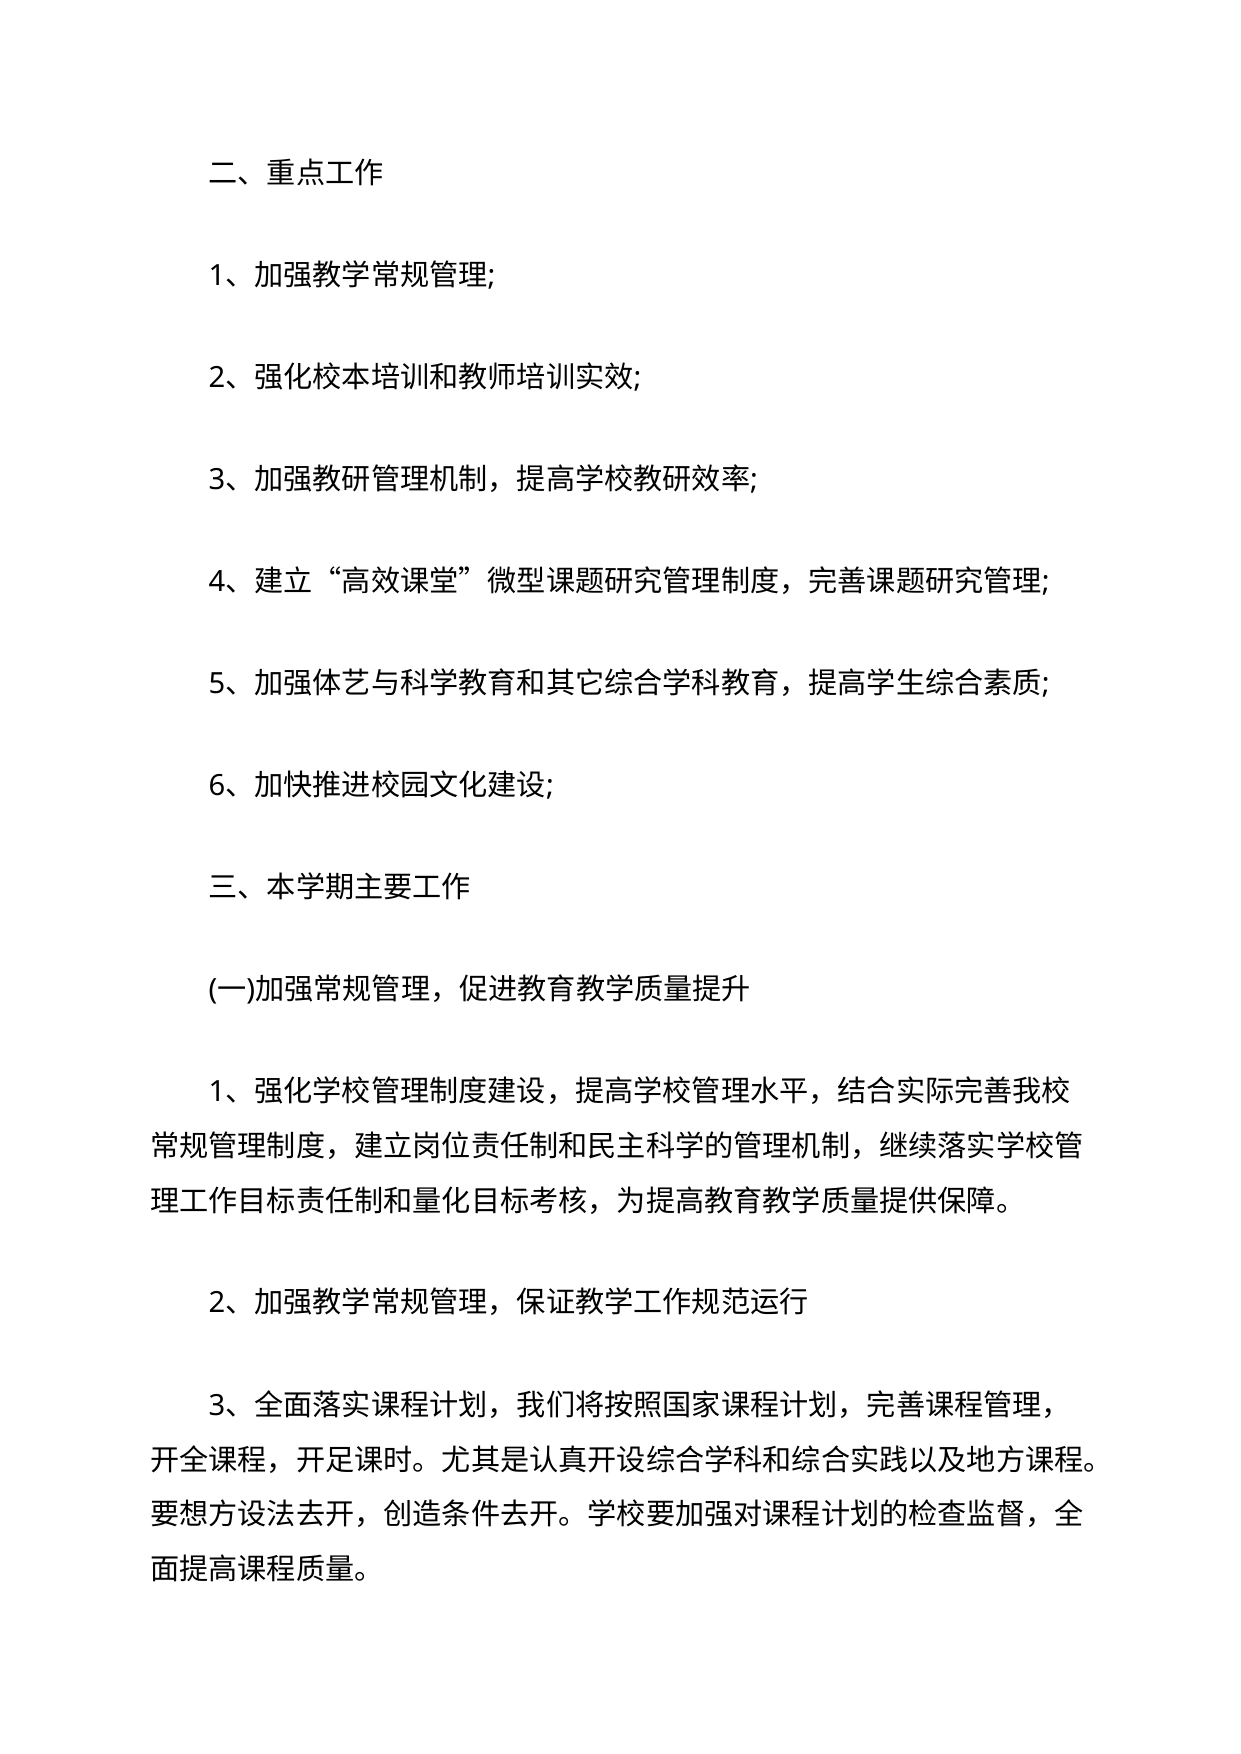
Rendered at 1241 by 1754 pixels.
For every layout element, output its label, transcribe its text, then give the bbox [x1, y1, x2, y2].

text 6、加快推进校园文化建设; [150, 762, 1090, 804]
text 3、全面落实课程计划，我们将按照国家课程计划，完善课程管理，开全课程，开足课时。尤其是认真开设综合学科和综合实践以及地方课程。要想方设法去开，创造条件去开。学校要加强对课程计划的检查监督，全面提高课程质量。 [150, 1381, 1090, 1588]
text 2、加强教学常规管理，保证教学工作规范运行 [150, 1279, 1090, 1321]
text 5、加强体艺与科学教育和其它综合学科教育，提高学生综合素质; [150, 660, 1090, 702]
text 4、建立“高效课堂”微型课题研究管理制度，完善课题研究管理; [150, 558, 1090, 600]
text 1、加强教学常规管理; [150, 252, 1090, 294]
text 三、本学期主要工作 [150, 864, 1090, 906]
text 二、重点工作 [150, 150, 1090, 192]
text 2、强化校本培训和教师培训实效; [150, 354, 1090, 396]
text (一)加强常规管理，促进教育教学质量提升 [150, 965, 1090, 1008]
text 3、加强教研管理机制，提高学校教研效率; [150, 456, 1090, 498]
text 1、强化学校管理制度建设，提高学校管理水平，结合实际完善我校常规管理制度，建立岗位责任制和民主科学的管理机制，继续落实学校管理工作目标责任制和量化目标考核，为提高教育教学质量提供保障。 [150, 1067, 1090, 1219]
